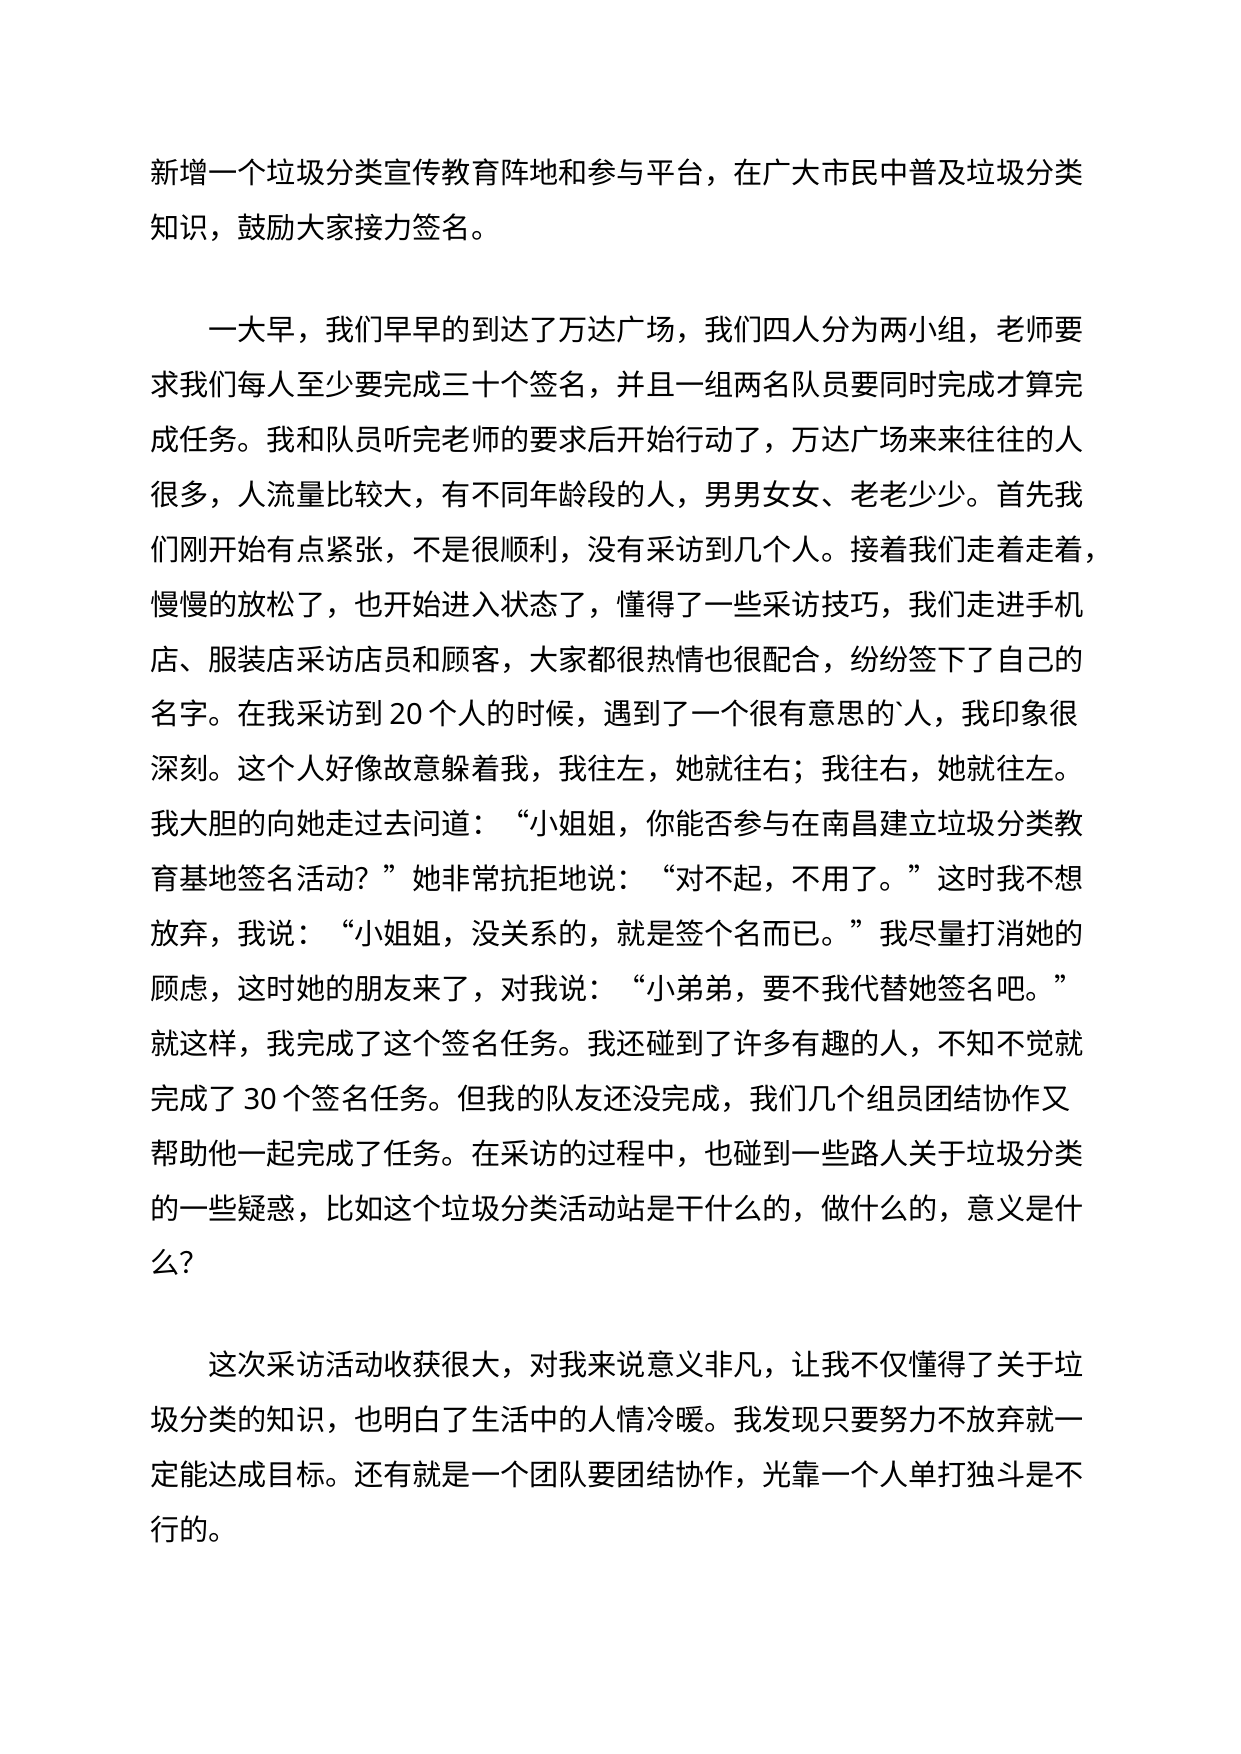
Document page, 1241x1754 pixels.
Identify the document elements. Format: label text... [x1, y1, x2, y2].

text 一大早，我们早早的到达了万达广场，我们四人分为两小组，老师要求我们每人至少要完成三十个签名，并且一组两名队员要同时完成才算完成任务。我和队员听完老师的要求后开始行动了，万达广场来来往往的人很多，人流量比较大，有不同年龄段的人，男男女女、老老少少。首先我们刚开始有点紧张，不是很顺利，没有采访到几个人。接着我们走着走着，慢慢的放松了，也开始进入状态了，懂得了一些采访技巧，我们走进手机店、服装店采访店员和顾客，大家都很热情也很配合，纷纷签下了自己的名字。在我采访到20个人的时候，遇到了一个很有意思的`人，我印象很深刻。这个人好像故意躲着我，我往左，她就往右；我往右，她就往左。我大胆的向她走过去问道：“小姐姐，你能否参与在南昌建立垃圾分类教育基地签名活动？”她非常抗拒地说：“对不起，不用了。”这时我不想放弃，我说：“小姐姐，没关系的，就是签个名而已。”我尽量打消她的顾虑，这时她的朋友来了，对我说：“小弟弟，要不我代替她签名吧。”就这样，我完成了这个签名任务。我还碰到了许多有趣的人，不知不觉就完成了30个签名任务。但我的队友还没完成，我们几个组员团结协作又帮助他一起完成了任务。在采访的过程中，也碰到一些路人关于垃圾分类的一些疑惑，比如这个垃圾分类活动站是干什么的，做什么的，意义是什么？ [150, 307, 1090, 1282]
text 这次采访活动收获很大，对我来说意义非凡，让我不仅懂得了关于垃圾分类的知识，也明白了生活中的人情冷暖。我发现只要努力不放弃就一定能达成目标。还有就是一个团队要团结协作，光靠一个人单打独斗是不行的。 [150, 1342, 1090, 1549]
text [150, 150, 1090, 247]
